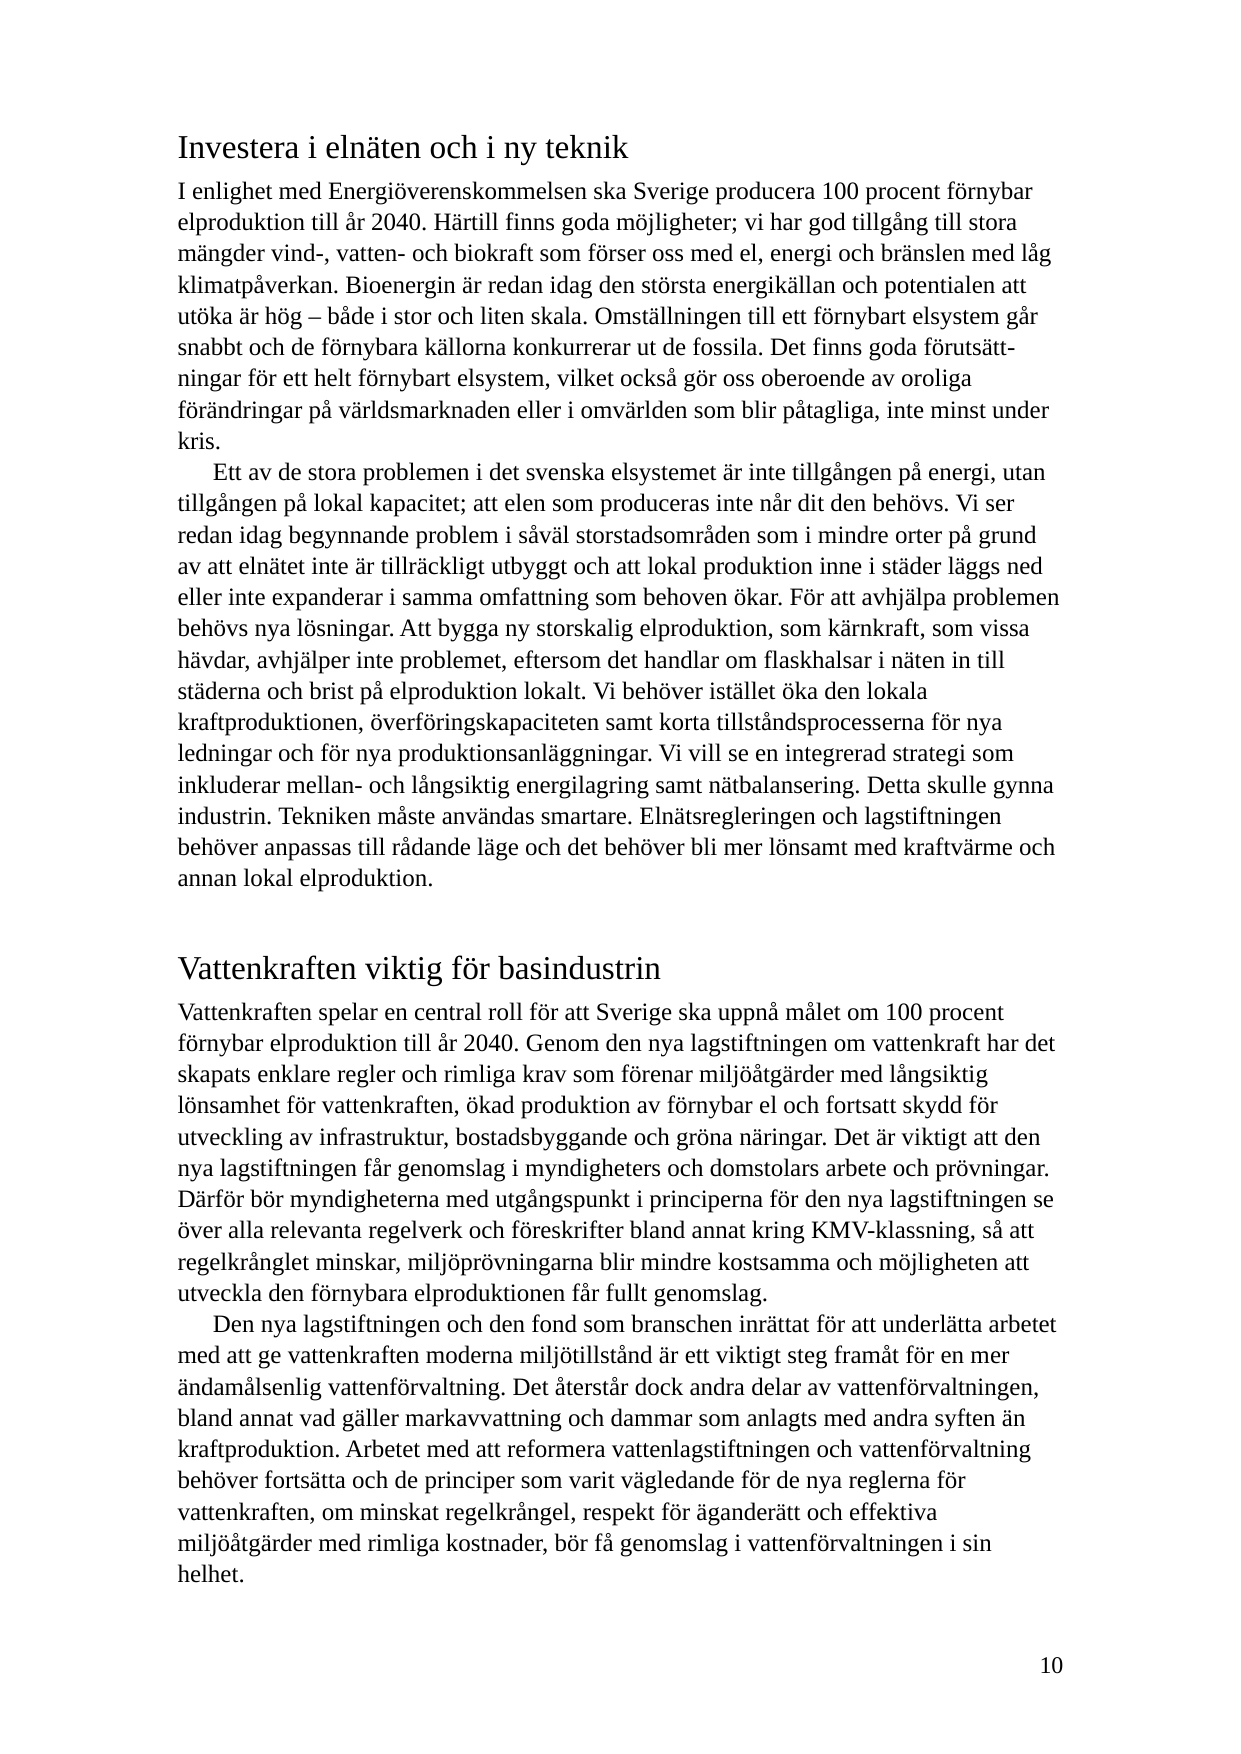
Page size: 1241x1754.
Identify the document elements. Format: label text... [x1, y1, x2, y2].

text I enlighet med Energiöverenskommelsen ska Sverige producera 100 procent förnybar elproduktion till år 2040. Härtill finns goda möjligheter; vi har god tillgång till stora mängder vind-, vatten- och biokraft som förser oss med el, energi och bränslen med låg klimatpåverkan. Bioenergin är redan idag den största energikällan och potentialen att utöka är hög – både i stor och liten skala. Omställningen till ett förnybart elsystem går snabbt och de förnybara källorna konkurrerar ut de fossila. Det finns goda förutsättningar för ett helt förnybart elsystem, vilket också gör oss oberoende av oroliga förändringar på världsmarknaden eller i omvärlden som blir påtagliga, inte minst under kris. [177, 173, 1063, 455]
text Den nya lagstiftningen och den fond som branschen inrättat för att underlätta arbetet med att ge vattenkraften moderna miljötillstånd är ett viktigt steg framåt för en mer ändamålsenlig vattenförvaltning. Det återstår dock andra delar av vattenförvaltningen, bland annat vad gäller markavvattning och dammar som anlagts med andra syften än kraftproduktion. Arbetet med att reformera vattenlagstiftningen och vattenförvaltning behöver fortsätta och de principer som varit vägledande för de nya reglerna för vattenkraften, om minskat regelkrångel, respekt för äganderätt och effektiva miljöåtgärder med rimliga kostnader, bör få genomslag i vattenförvaltningen i sin helhet. [177, 1307, 1063, 1588]
text Vattenkraften spelar en central roll för att Sverige ska uppnå målet om 100 procent förnybar elproduktion till år 2040. Genom den nya lagstiftningen om vattenkraft har det skapats enklare regler och rimliga krav som förenar miljöåtgärder med långsiktig lönsamhet för vattenkraften, ökad produktion av förnybar el och fortsatt skydd för utveckling av infrastruktur, bostadsbyggande och gröna näringar. Det är viktigt att den nya lagstiftningen får genomslag i myndigheters och domstolars arbete och prövningar. Därför bör myndigheterna med utgångspunkt i principerna för den nya lagstiftningen se över alla relevanta regelverk och föreskrifter bland annat kring KMV-klassning, så att regelkrånglet minskar, miljöprövningarna blir mindre kostsamma och möjligheten att utveckla den förnybara elproduktionen får fullt genomslag. [177, 994, 1063, 1307]
subtitle Vattenkraften viktig för basindustrin [177, 955, 1063, 986]
subtitle Investera i elnäten och i ny teknik [177, 134, 1063, 165]
text Ett av de stora problemen i det svenska elsystemet är inte tillgången på energi, utan tillgången på lokal kapacitet; att elen som produceras inte når dit den behövs. Vi ser redan idag begynnande problem i såväl storstadsområden som i mindre orter på grund av att elnätet inte är tillräckligt utbyggt och att lokal produktion inne i städer läggs ned eller inte expanderar i samma omfattning som behoven ökar. För att avhjälpa problemen behövs nya lösningar. Att bygga ny storskalig elproduktion, som kärnkraft, som vissa hävdar, avhjälper inte problemet, eftersom det handlar om flaskhalsar i näten in till städerna och brist på elproduktion lokalt. Vi behöver istället öka den lokala kraftproduktionen, överföringskapaciteten samt korta tillståndsprocesserna för nya ledningar och för nya produktionsanläggningar. Vi vill se en integrerad strategi som inkluderar mellan- och långsiktig energilagring samt nätbalansering. Detta skulle gynna industrin. Tekniken måste användas smartare. Elnätsregleringen och lagstiftningen behöver anpassas till rådande läge och det behöver bli mer lönsamt med kraftvärme och annan lokal elproduktion. [177, 455, 1063, 892]
